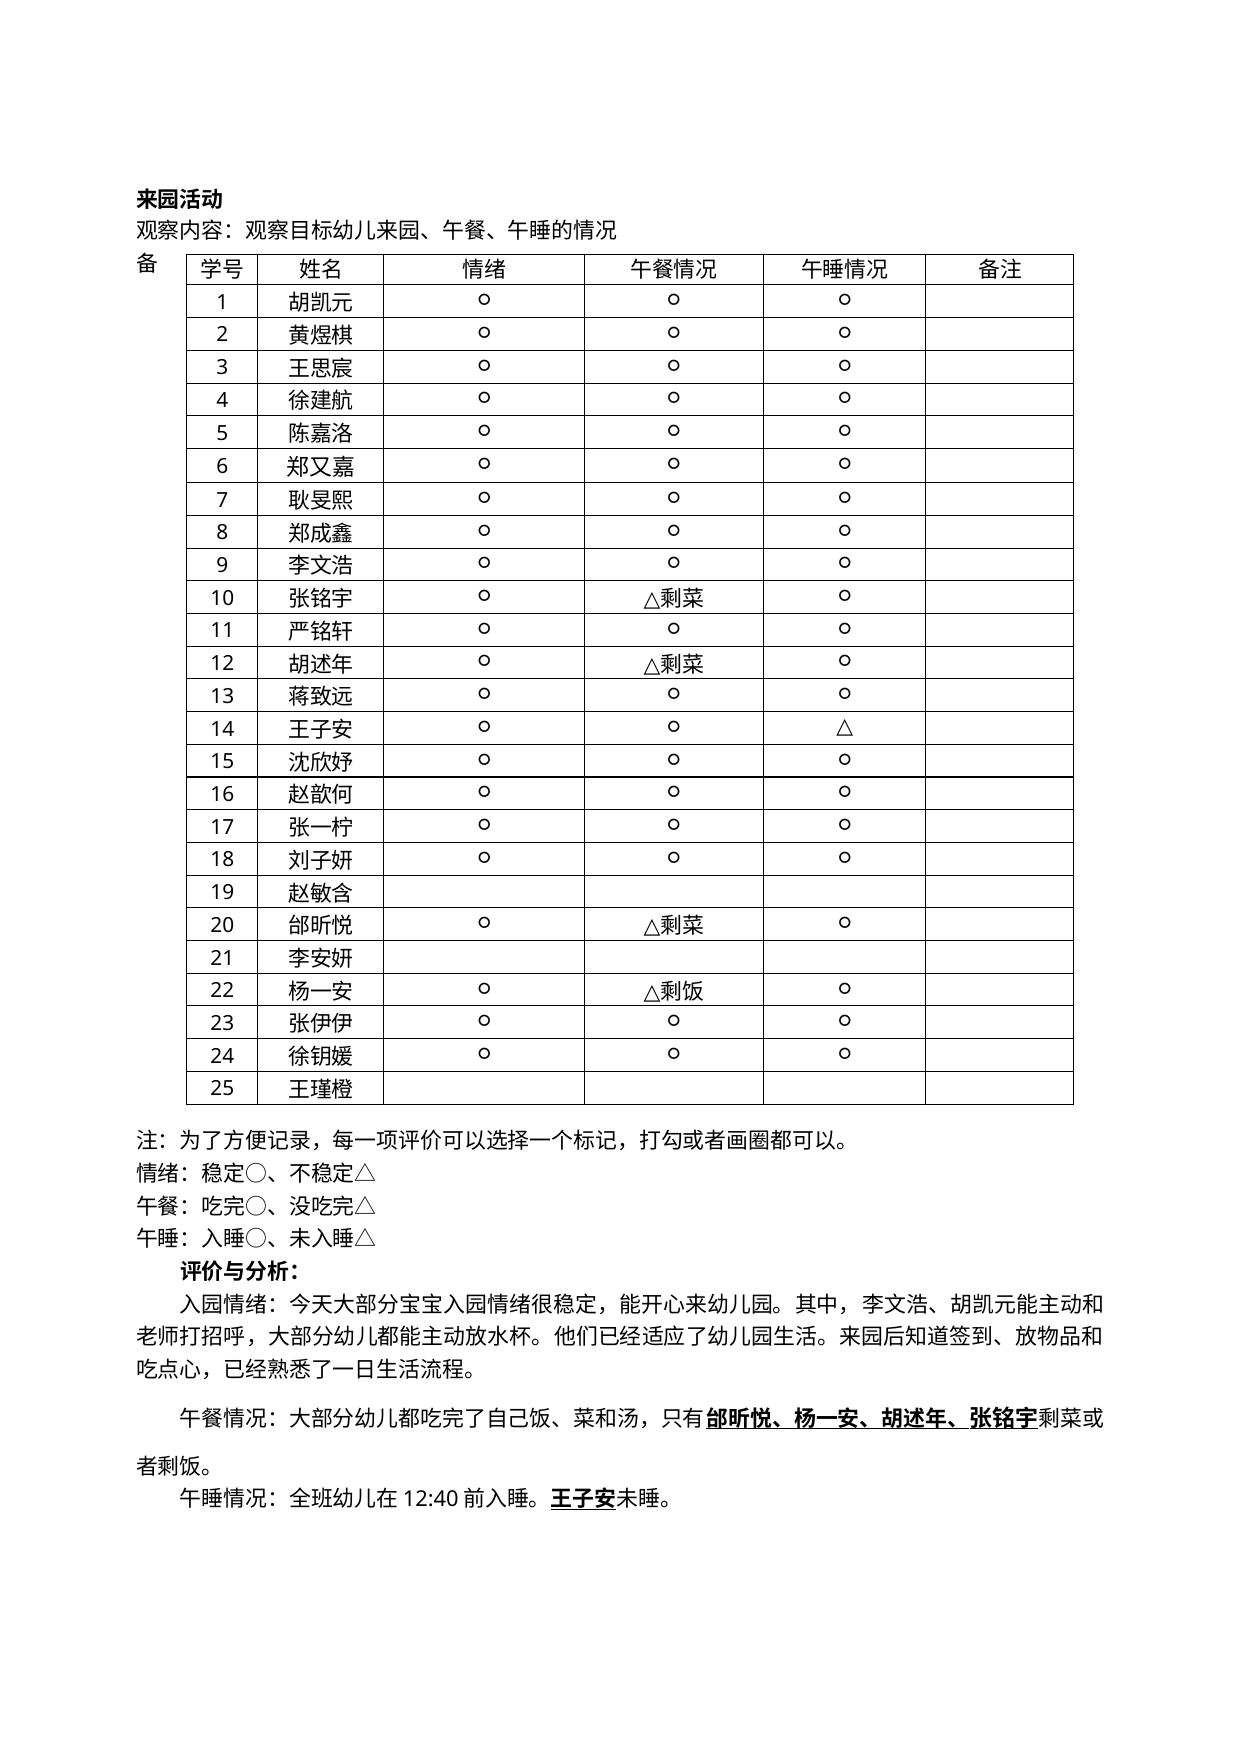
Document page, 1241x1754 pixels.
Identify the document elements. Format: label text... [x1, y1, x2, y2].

table_cell ○ [764, 908, 925, 940]
table_cell 2 [187, 318, 257, 350]
text 入园情绪：今天大部分宝宝入园情绪很稳定，能开心来幼儿园。其中，李文浩、胡凯元能主动和老师打招呼，大部分幼儿都能主动放水杯。他们已经适应了幼儿园生活。来园后知道签到、放物品和吃点心，已经熟悉了一日生活流程。 [136, 1286, 1104, 1384]
table_cell ○ [384, 516, 584, 547]
table_cell △剩菜 [585, 581, 763, 613]
table_cell [926, 745, 1073, 776]
table_cell ○ [585, 778, 763, 809]
table_cell ○ [384, 384, 584, 415]
table_cell [926, 516, 1073, 547]
table_cell ○ [764, 778, 925, 809]
table_cell ○ [764, 483, 925, 515]
table_cell ○ [384, 483, 584, 515]
table_cell [926, 549, 1073, 580]
table_cell 郑成鑫 [258, 516, 383, 547]
table_cell ○ [585, 1039, 763, 1071]
table_cell [926, 483, 1073, 515]
table_cell ○ [585, 351, 763, 382]
table_cell 李文浩 [258, 549, 383, 580]
table_cell 14 [187, 712, 257, 744]
table_cell ○ [384, 581, 584, 613]
table_cell 张铭宇 [258, 581, 383, 613]
table_header 情绪 [384, 255, 584, 284]
table_cell ○ [384, 745, 584, 776]
table_header 午睡情况 [764, 255, 925, 284]
table_cell 王瑾橙 [258, 1072, 383, 1103]
table_cell ○ [585, 549, 763, 580]
table_cell [926, 351, 1073, 382]
table_cell 蒋致远 [258, 679, 383, 711]
table_cell ○ [384, 549, 584, 580]
text 来园活动 [136, 181, 1104, 214]
table_cell 邰昕悦 [258, 908, 383, 940]
table_cell ○ [384, 974, 584, 1005]
table_cell [926, 581, 1073, 613]
table_cell ○ [585, 843, 763, 874]
table_cell ○ [764, 549, 925, 580]
table_cell 18 [187, 843, 257, 874]
table_cell ○ [384, 1039, 584, 1071]
table_cell 赵歆何 [258, 778, 383, 809]
table_cell ○ [585, 1006, 763, 1038]
table_cell ○ [384, 778, 584, 809]
table_cell [585, 876, 763, 907]
table_cell 21 [187, 941, 257, 973]
table_cell ○ [384, 416, 584, 448]
table_cell ○ [764, 516, 925, 547]
table_cell [585, 941, 763, 973]
table_cell ○ [585, 416, 763, 448]
table_cell ○ [384, 318, 584, 350]
table_cell [926, 1006, 1073, 1038]
table_cell ○ [764, 679, 925, 711]
text 情绪：稳定○、不稳定△ [136, 1156, 1104, 1189]
table_cell [926, 908, 1073, 940]
table_cell 3 [187, 351, 257, 382]
table_cell [764, 1072, 925, 1103]
table_cell 23 [187, 1006, 257, 1038]
table_cell 22 [187, 974, 257, 1005]
table_cell 严铭轩 [258, 614, 383, 646]
table_cell 黄煜棋 [258, 318, 383, 350]
table_cell 胡凯元 [258, 285, 383, 317]
table_cell 胡述年 [258, 647, 383, 678]
table_cell 24 [187, 1039, 257, 1071]
table_cell [926, 285, 1073, 317]
table_cell ○ [585, 679, 763, 711]
table_cell ○ [585, 285, 763, 317]
table_cell ○ [764, 974, 925, 1005]
table_cell 徐建航 [258, 384, 383, 415]
table_cell [926, 876, 1073, 907]
table_cell ○ [764, 318, 925, 350]
table_cell 李安妍 [258, 941, 383, 973]
table_cell ○ [384, 712, 584, 744]
table_cell 耿旻熙 [258, 483, 383, 515]
table_cell 刘子妍 [258, 843, 383, 874]
text 备注：为了方便记录，每一项评价可以选择一个标记，打勾或者画圈都可以。 [136, 246, 1104, 1156]
text 午餐情况：大部分幼儿都吃完了自己饭、菜和汤，只有邰昕悦、杨一安、胡述年、张铭宇剩菜或者剩饭。 [136, 1384, 1104, 1481]
table_cell ○ [764, 647, 925, 678]
table_cell 19 [187, 876, 257, 907]
table_cell ○ [585, 745, 763, 776]
table_cell [926, 712, 1073, 744]
table_header 午餐情况 [585, 255, 763, 284]
table_cell [926, 647, 1073, 678]
table_cell [764, 876, 925, 907]
table_cell ○ [384, 908, 584, 940]
table_cell 张一柠 [258, 810, 383, 842]
table_cell ○ [384, 679, 584, 711]
table_cell ○ [764, 449, 925, 482]
text 观察内容：观察目标幼儿来园、午餐、午睡的情况 [136, 214, 1104, 246]
text 午睡情况：全班幼儿在12:40前入睡。王子安未睡。 [136, 1481, 1104, 1514]
table_cell ○ [585, 614, 763, 646]
table_cell 16 [187, 778, 257, 809]
table_cell ○ [384, 614, 584, 646]
table_cell ○ [764, 843, 925, 874]
table_header 姓名 [258, 255, 383, 284]
table_cell 12 [187, 647, 257, 678]
table_cell 11 [187, 614, 257, 646]
table_cell [384, 876, 584, 907]
table_cell ○ [384, 843, 584, 874]
table_cell 9 [187, 549, 257, 580]
table_cell ○ [384, 647, 584, 678]
table_cell [926, 679, 1073, 711]
table_cell [926, 1072, 1073, 1103]
table_cell ○ [384, 351, 584, 382]
table_cell ○ [764, 1039, 925, 1071]
table_cell 赵敏含 [258, 876, 383, 907]
table_cell 郑又嘉 [258, 449, 383, 482]
table_cell 1 [187, 285, 257, 317]
table_cell ○ [585, 810, 763, 842]
table_cell 15 [187, 745, 257, 776]
table_cell [926, 778, 1073, 809]
table_cell [926, 941, 1073, 973]
table_cell ○ [384, 285, 584, 317]
table_cell ○ [764, 581, 925, 613]
table_cell [384, 1072, 584, 1103]
table_cell [926, 416, 1073, 448]
table_cell ○ [384, 810, 584, 842]
table_cell 王子安 [258, 712, 383, 744]
table_cell ○ [585, 516, 763, 547]
text 午餐：吃完○、没吃完△ [136, 1189, 1104, 1221]
table_cell 徐钥媛 [258, 1039, 383, 1071]
table_cell [926, 318, 1073, 350]
table_cell ○ [764, 351, 925, 382]
table_cell ○ [764, 810, 925, 842]
table_cell 王思宸 [258, 351, 383, 382]
table_cell 杨一安 [258, 974, 383, 1005]
table_cell ○ [764, 614, 925, 646]
table_header 备注 [926, 255, 1073, 284]
table_cell △剩饭 [585, 974, 763, 1005]
table_cell ○ [585, 384, 763, 415]
text 评价与分析： [136, 1254, 1104, 1286]
table_cell 20 [187, 908, 257, 940]
table_cell [384, 941, 584, 973]
table_cell 13 [187, 679, 257, 711]
table_header 学号 [187, 255, 257, 284]
table_cell ○ [585, 712, 763, 744]
table_cell 7 [187, 483, 257, 515]
table_cell [926, 384, 1073, 415]
table_cell [926, 1039, 1073, 1071]
table_cell ○ [764, 416, 925, 448]
table_cell 张伊伊 [258, 1006, 383, 1038]
table_cell ○ [384, 1006, 584, 1038]
table_cell 6 [187, 449, 257, 482]
table_cell 5 [187, 416, 257, 448]
table_cell △ [764, 712, 925, 744]
table_cell [926, 843, 1073, 874]
table_cell [585, 1072, 763, 1103]
table_cell ○ [764, 285, 925, 317]
table_cell ○ [585, 483, 763, 515]
table_cell ○ [764, 745, 925, 776]
table_cell [764, 941, 925, 973]
table_cell ○ [764, 384, 925, 415]
table_cell 沈欣妤 [258, 745, 383, 776]
table_cell 25 [187, 1072, 257, 1103]
table_cell ○ [384, 449, 584, 482]
table_cell 10 [187, 581, 257, 613]
table_cell [926, 810, 1073, 842]
table_cell ○ [585, 449, 763, 482]
table_cell [926, 449, 1073, 482]
table_cell ○ [764, 1006, 925, 1038]
table_cell [926, 974, 1073, 1005]
table_cell △剩菜 [585, 908, 763, 940]
text 午睡：入睡○、未入睡△ [136, 1221, 1104, 1254]
table_cell 陈嘉洛 [258, 416, 383, 448]
table_cell ○ [585, 318, 763, 350]
table_cell 8 [187, 516, 257, 547]
table_cell [926, 614, 1073, 646]
table_cell 17 [187, 810, 257, 842]
table_cell △剩菜 [585, 647, 763, 678]
table_cell 4 [187, 384, 257, 415]
